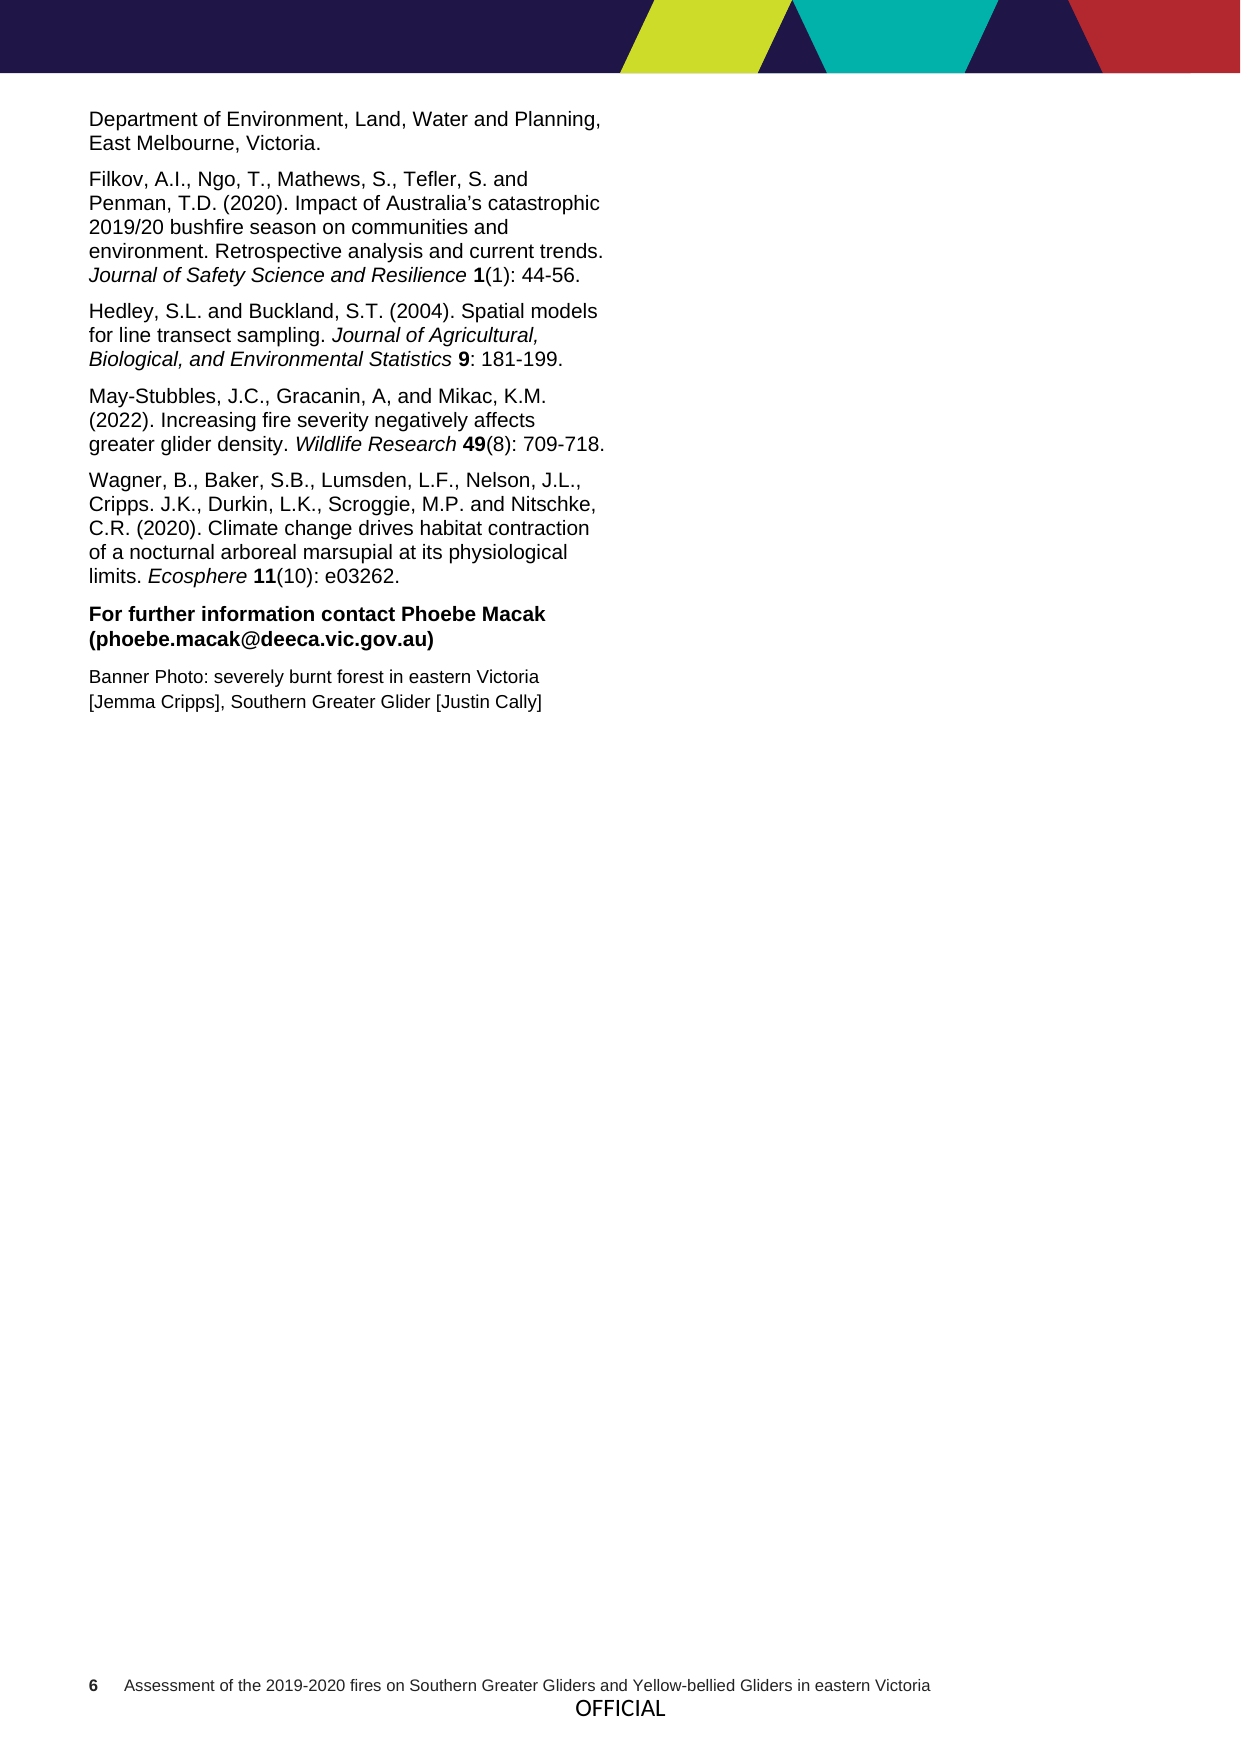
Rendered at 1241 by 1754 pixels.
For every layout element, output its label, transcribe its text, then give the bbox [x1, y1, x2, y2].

text Wagner, B., Baker, S.B., Lumsden, L.F., Nelson, J.L., Cripps. J.K., Durkin, L.K., Scroggie, M.P. and Nitschke, C.R. (2020). Climate change drives habitat contraction of a nocturnal arboreal marsupial at its physiological limits. Ecosphere 11(10): e03262. [89, 468, 605, 588]
text Banner Photo: severely burnt forest in eastern Victoria [Jemma Cripps], Southern Greater Glider [Justin Cally] [89, 663, 605, 713]
text For further information contact Phoebe Macak (phoebe.macak@deeca.vic.gov.au) [89, 600, 605, 650]
text May-Stubbles, J.C., Gracanin, A, and Mikac, K.M. (2022). Increasing fire severity negatively affects greater glider density. Wildlife Research 49(8): 709-718. [89, 384, 605, 456]
text Hedley, S.L. and Buckland, S.T. (2004). Spatial models for line transect sampling. Journal of Agricultural, Biological, and Environmental Statistics 9: 181-199. [89, 299, 605, 371]
text Filkov, A.I., Ngo, T., Mathews, S., Tefler, S. and Penman, T.D. (2020). Impact of Australia’s catastrophic 2019/20 bushfire season on communities and environment. Retrospective analysis and current trends. Journal of Safety Science and Resilience 1(1): 44-56. [89, 167, 605, 287]
